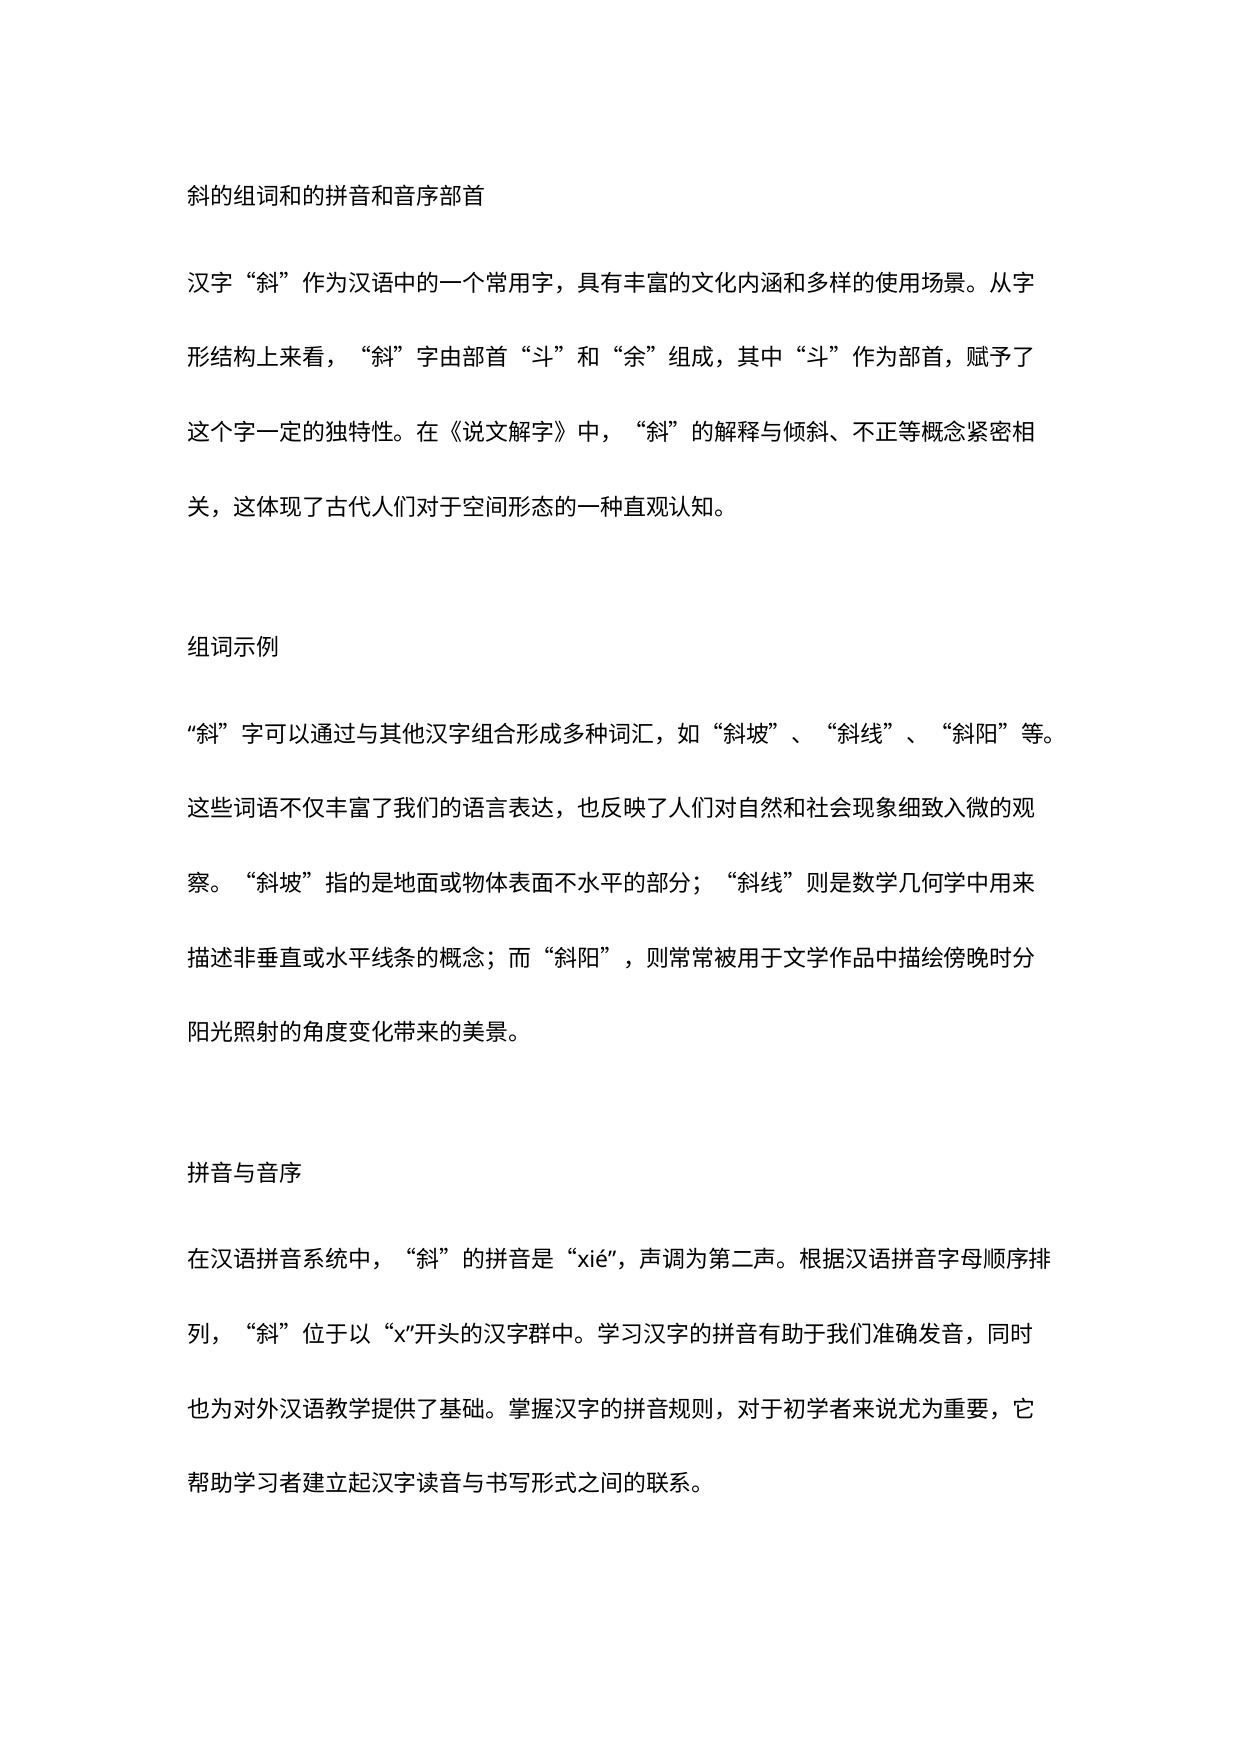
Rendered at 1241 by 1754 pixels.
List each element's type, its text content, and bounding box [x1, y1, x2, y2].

text 汉字“斜”作为汉语中的一个常用字，具有丰富的文化内涵和多样的使用场景。从字形结构上来看，“斜”字由部首“斗”和“余”组成，其中“斗”作为部首，赋予了这个字一定的独特性。在《说文解字》中，“斜”的解释与倾斜、不正等概念紧密相关，这体现了古代人们对于空间形态的一种直观认知。 [187, 248, 1053, 538]
text 在汉语拼音系统中，“斜”的拼音是“xié”，声调为第二声。根据汉语拼音字母顺序排列，“斜”位于以“x”开头的汉字群中。学习汉字的拼音有助于我们准确发音，同时也为对外汉语教学提供了基础。掌握汉字的拼音规则，对于初学者来说尤为重要，它帮助学习者建立起汉字读音与书写形式之间的联系。 [187, 1225, 1053, 1514]
text 拼音与音序 [187, 1139, 1053, 1204]
text “斜”字可以通过与其他汉字组合形成多种词汇，如“斜坡”、“斜线”、“斜阳”等。这些词语不仅丰富了我们的语言表达，也反映了人们对自然和社会现象细致入微的观察。“斜坡”指的是地面或物体表面不水平的部分；“斜线”则是数学几何学中用来描述非垂直或水平线条的概念；而“斜阳”，则常常被用于文学作品中描绘傍晚时分阳光照射的角度变化带来的美景。 [187, 699, 1053, 1063]
text 斜的组词和的拼音和音序部首 [187, 162, 1053, 227]
text 组词示例 [187, 613, 1053, 678]
